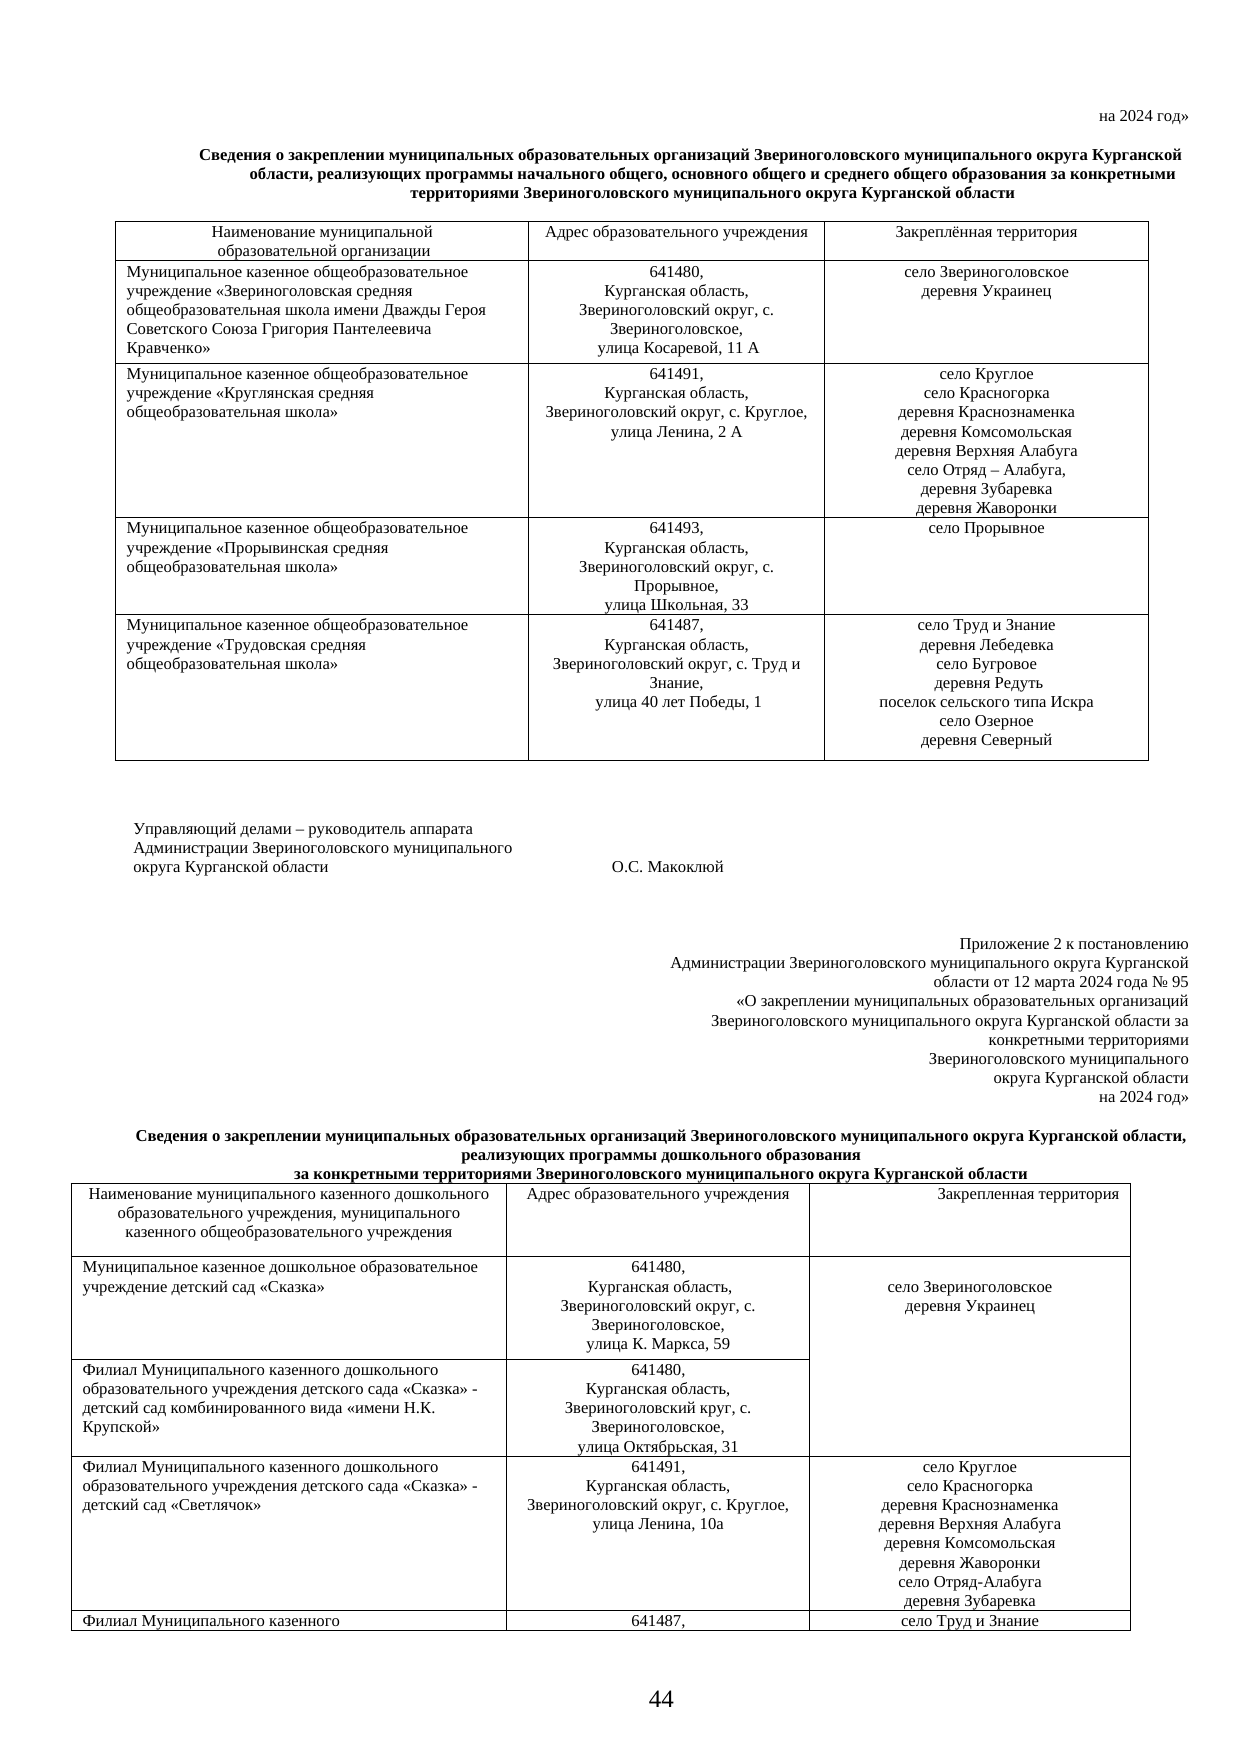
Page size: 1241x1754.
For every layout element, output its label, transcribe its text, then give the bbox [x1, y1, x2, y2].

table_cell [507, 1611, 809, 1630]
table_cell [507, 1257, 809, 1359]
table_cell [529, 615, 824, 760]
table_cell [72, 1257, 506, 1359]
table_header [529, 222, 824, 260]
text за конкретными территориями Звериноголовского муниципального округа Курганской области [133, 1164, 1189, 1183]
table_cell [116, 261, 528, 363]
text округа Курганской области [133, 1068, 1189, 1087]
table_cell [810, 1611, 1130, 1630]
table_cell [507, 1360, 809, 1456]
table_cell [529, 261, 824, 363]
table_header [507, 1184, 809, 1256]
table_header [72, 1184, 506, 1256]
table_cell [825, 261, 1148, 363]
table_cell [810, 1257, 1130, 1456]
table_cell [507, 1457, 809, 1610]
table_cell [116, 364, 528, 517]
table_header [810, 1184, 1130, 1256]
text Администрации Звериноголовского муниципального [133, 838, 1189, 857]
text реализующих программы дошкольного образования [133, 1144, 1189, 1164]
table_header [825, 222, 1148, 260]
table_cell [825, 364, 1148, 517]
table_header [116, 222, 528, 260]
text Сведения о закреплении муниципальных образовательных организаций Звериноголовского муниципального округа Курганской области, [133, 1125, 1189, 1144]
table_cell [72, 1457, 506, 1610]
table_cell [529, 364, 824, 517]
text на 2024 год» [133, 106, 1189, 125]
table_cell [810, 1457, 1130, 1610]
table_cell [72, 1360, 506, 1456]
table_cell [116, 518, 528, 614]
text Администрации Звериноголовского муниципального округа Курганской области от 12 марта 2024 года № 95 [650, 953, 1189, 991]
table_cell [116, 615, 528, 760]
text округа Курганской области О.С. Макоклюй [133, 857, 1189, 876]
text Сведения о закреплении муниципальных образовательных организаций Звериноголовского муниципального округа Курганской области, реализующих программы начального общего, основного общего и среднего общего образования за конкретными территориями Звериноголовского муниципального округа Курганской области [192, 144, 1189, 202]
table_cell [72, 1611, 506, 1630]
text Приложение 2 к постановлению [576, 934, 1189, 953]
text «О закреплении муниципальных образовательных организаций Звериноголовского муниципального округа Курганской области за конкретными территориями [650, 991, 1189, 1049]
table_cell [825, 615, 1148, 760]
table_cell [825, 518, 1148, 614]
text Звериноголовского муниципального [133, 1049, 1189, 1068]
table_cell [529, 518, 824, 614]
text Управляющий делами – руководитель аппарата [133, 819, 1189, 838]
text на 2024 год» [133, 1087, 1189, 1106]
